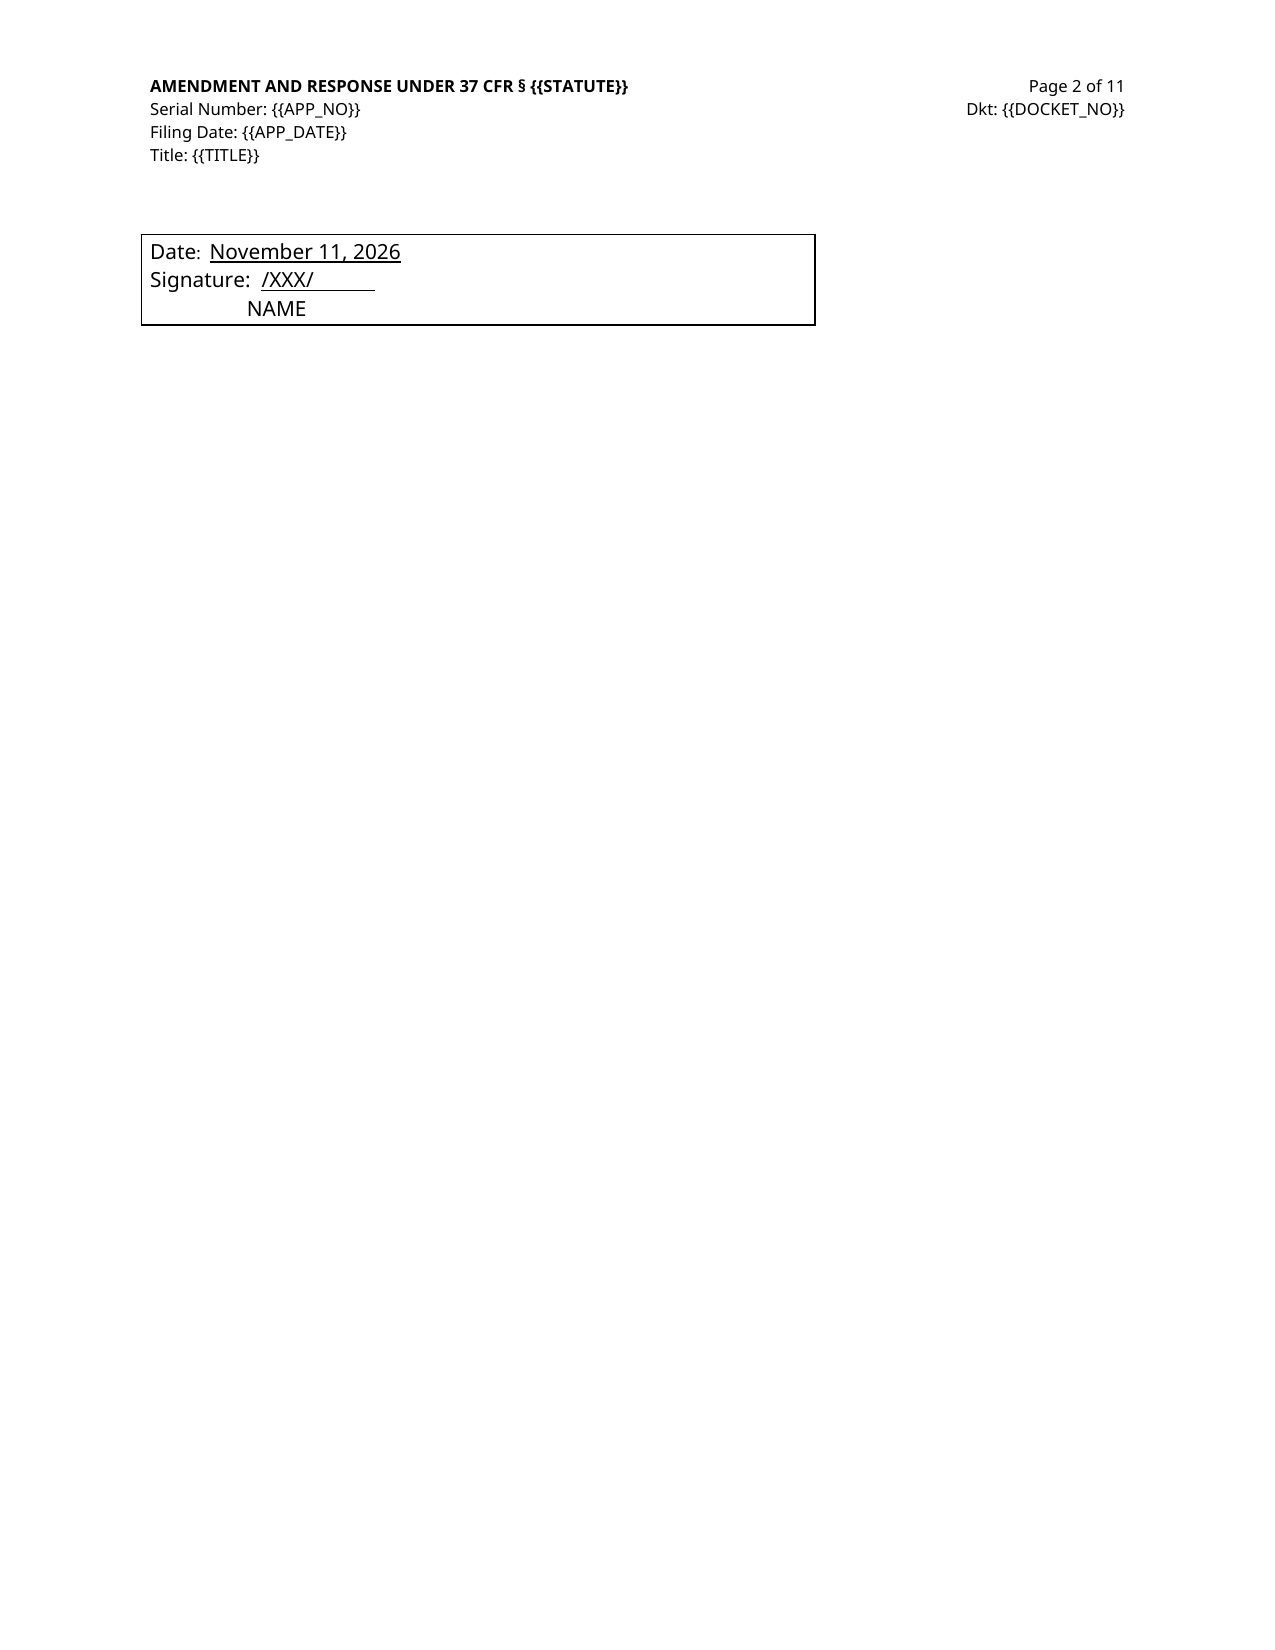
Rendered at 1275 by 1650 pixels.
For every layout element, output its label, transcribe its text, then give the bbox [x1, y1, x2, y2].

text Date: November 18, 2024 [142, 235, 814, 262]
text Signature: /XXX/ [142, 262, 814, 291]
text NAME [142, 291, 814, 324]
